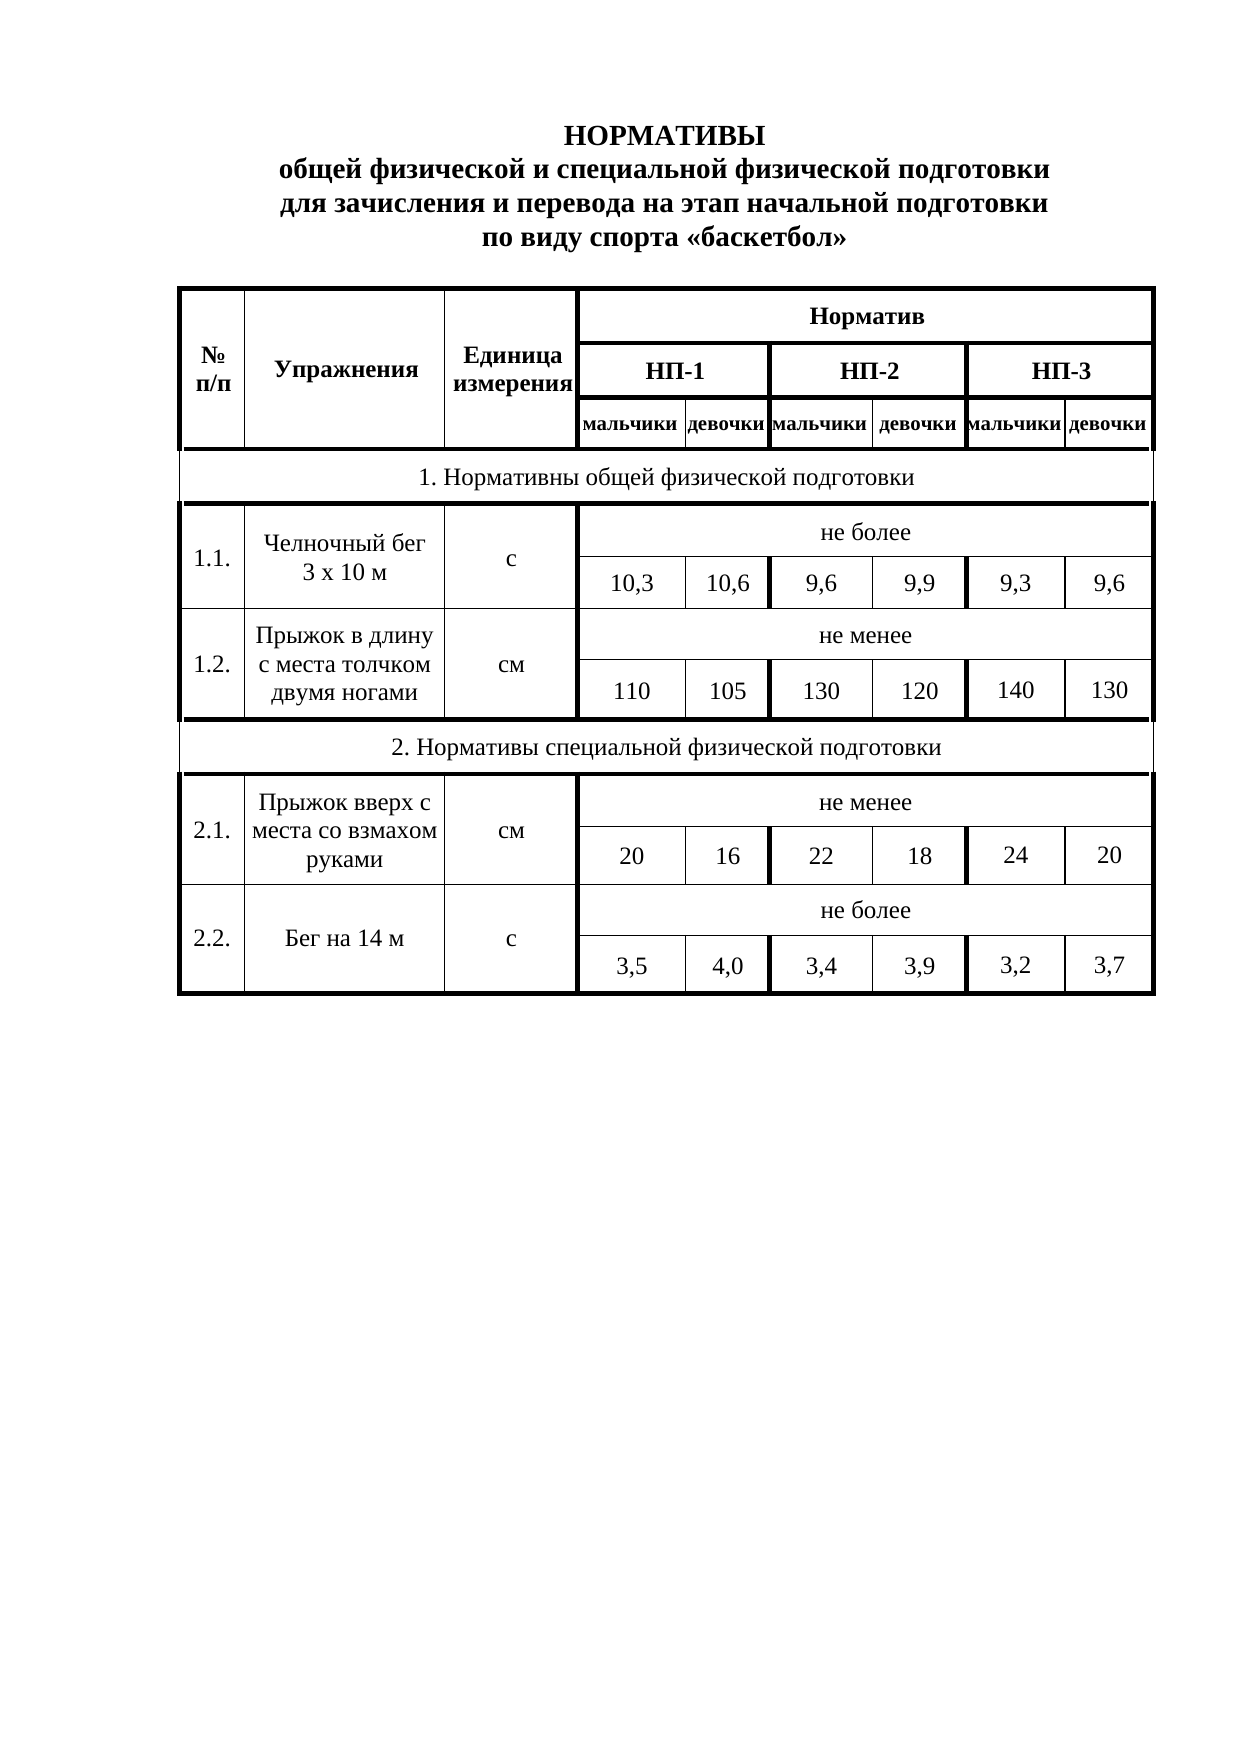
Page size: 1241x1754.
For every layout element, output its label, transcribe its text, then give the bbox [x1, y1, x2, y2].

table_cell девочки [873, 400, 964, 447]
table_cell см [445, 609, 575, 717]
table_cell 130 [1066, 660, 1151, 717]
title по виду спорта «баскетбол» [177, 219, 1152, 252]
table_cell 2.1. [182, 772, 244, 884]
table_cell с [445, 506, 575, 608]
table_cell 1.2. [182, 609, 244, 717]
table_cell девочки [686, 400, 767, 447]
table_cell 140 [969, 660, 1064, 717]
table_cell 3,5 [580, 936, 685, 991]
title для зачисления и перевода на этап начальной подготовки [177, 185, 1152, 219]
table_header Норматив [580, 291, 1151, 341]
table_cell не более [580, 885, 1151, 935]
table_cell 24 [969, 827, 1064, 884]
table_cell мальчики [969, 400, 1064, 447]
table_cell 1.1. [182, 501, 244, 608]
table_cell 3,9 [873, 936, 964, 991]
title НОРМАТИВЫ [177, 118, 1152, 152]
table_cell мальчики [772, 400, 872, 447]
table_cell 120 [873, 660, 964, 717]
table_header Упражнения [245, 291, 444, 447]
table_cell 20 [1066, 827, 1151, 884]
table_cell 9,3 [969, 557, 1064, 608]
table_cell не менее [580, 772, 1151, 826]
table_header Единица измерения [445, 291, 575, 447]
table_cell 10,6 [686, 557, 767, 608]
table_cell 3,7 [1066, 936, 1151, 991]
table_cell 2. Нормативы специальной физической подготовки [180, 717, 1153, 772]
table_cell 18 [873, 827, 964, 884]
table_cell 3,2 [969, 936, 1064, 991]
title общей физической и специальной физической подготовки [177, 152, 1152, 185]
table_cell 105 [686, 660, 767, 717]
table_cell 110 [580, 660, 685, 717]
table_header № п/п [182, 291, 244, 447]
table_cell 20 [580, 827, 685, 884]
table_cell 16 [686, 827, 767, 884]
table_cell с [445, 885, 575, 991]
table_cell НП-3 [969, 345, 1151, 395]
table_cell 9,6 [772, 557, 872, 608]
table_cell 130 [772, 660, 872, 717]
table_cell не более [580, 501, 1151, 556]
table_cell 10,3 [580, 557, 685, 608]
table_cell 22 [772, 827, 872, 884]
table_cell 9,9 [873, 557, 964, 608]
table_cell 1. Нормативны общей физической подготовки [180, 447, 1153, 501]
table_cell Бег на 14 м [245, 885, 444, 991]
table_cell см [445, 776, 575, 884]
table_cell не менее [580, 609, 1151, 659]
table_cell девочки [1066, 400, 1151, 447]
table_cell Прыжок в длину с места толчком двумя ногами [245, 609, 444, 717]
table_cell 9,6 [1066, 557, 1151, 608]
table_cell 3,4 [772, 936, 872, 991]
table_cell Челночный бег 3 x 10 м [245, 506, 444, 608]
table_cell мальчики [580, 400, 685, 447]
table_cell 2.2. [182, 885, 244, 991]
table_cell 4,0 [686, 936, 767, 991]
table_cell НП-1 [580, 345, 767, 395]
table_cell НП-2 [772, 345, 964, 395]
table_cell Прыжок вверх с места со взмахом руками [245, 776, 444, 884]
